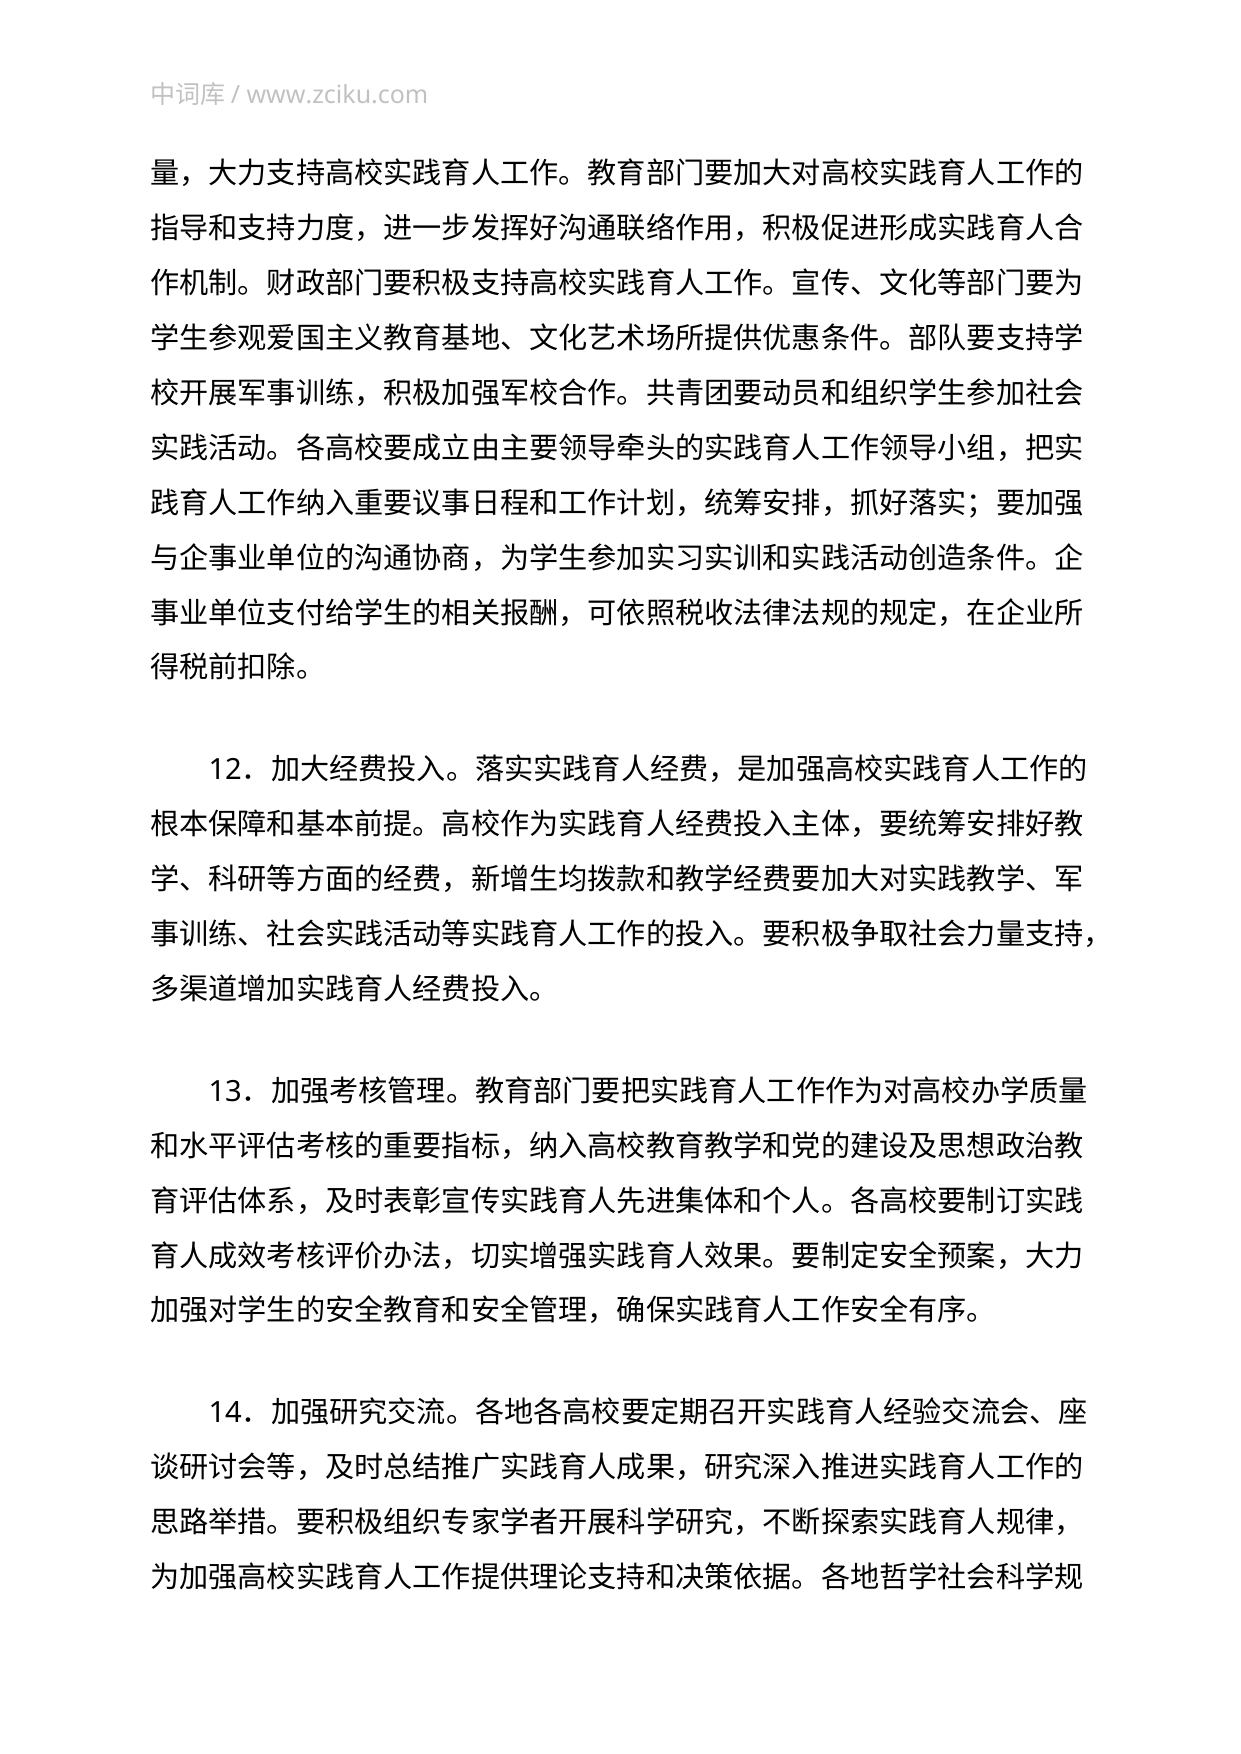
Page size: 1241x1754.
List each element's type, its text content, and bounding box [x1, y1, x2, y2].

text 13．加强考核管理。教育部门要把实践育人工作作为对高校办学质量和水平评估考核的重要指标，纳入高校教育教学和党的建设及思想政治教育评估体系，及时表彰宣传实践育人先进集体和个人。各高校要制订实践育人成效考核评价办法，切实增强实践育人效果。要制定安全预案，大力加强对学生的安全教育和安全管理，确保实践育人工作安全有序。 [150, 1067, 1090, 1329]
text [150, 1389, 1090, 1596]
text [150, 150, 1090, 686]
text 12．加大经费投入。落实实践育人经费，是加强高校实践育人工作的根本保障和基本前提。高校作为实践育人经费投入主体，要统筹安排好教学、科研等方面的经费，新增生均拨款和教学经费要加大对实践教学、军事训练、社会实践活动等实践育人工作的投入。要积极争取社会力量支持，多渠道增加实践育人经费投入。 [150, 746, 1090, 1008]
